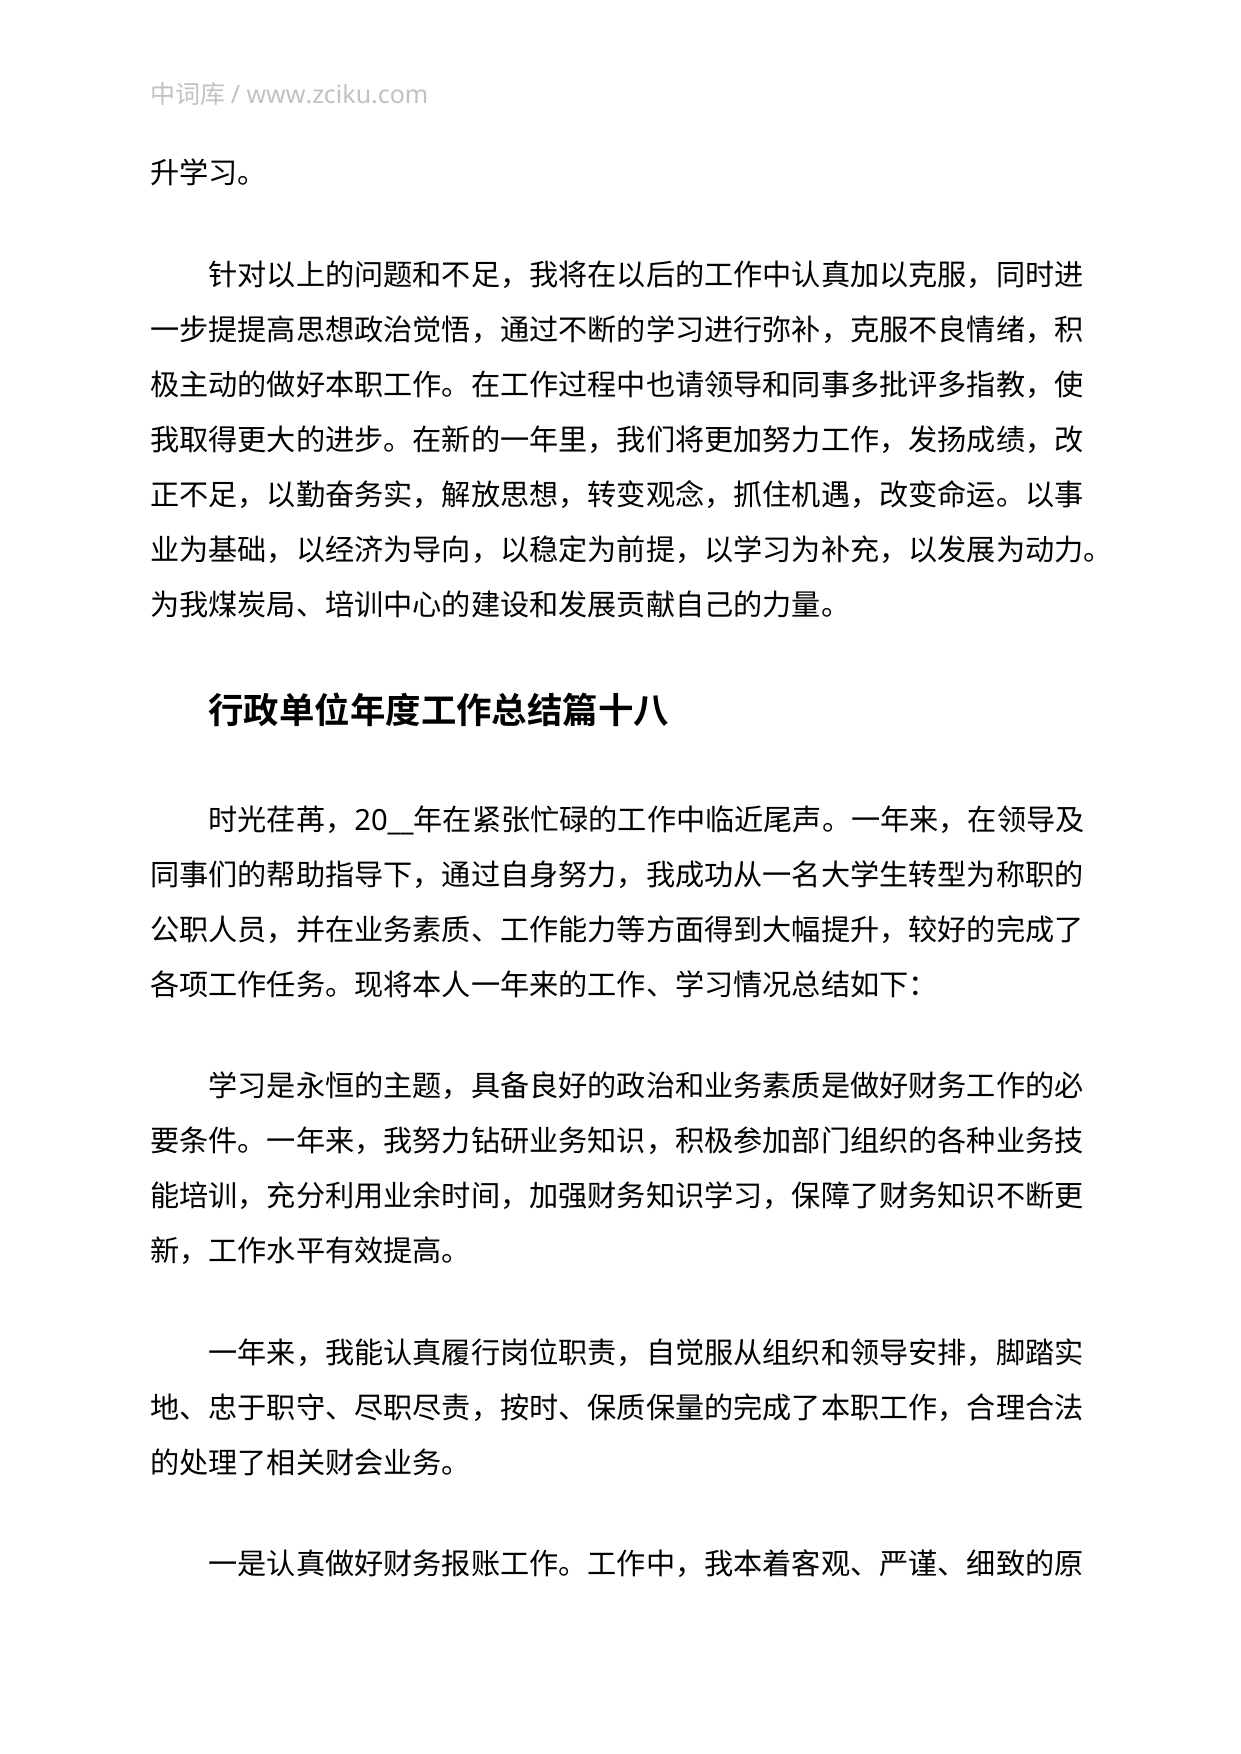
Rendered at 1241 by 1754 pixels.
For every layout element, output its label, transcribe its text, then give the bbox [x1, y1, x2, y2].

text 行政单位年度工作总结篇十八 [150, 683, 1090, 734]
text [150, 150, 1090, 192]
text 学习是永恒的主题，具备良好的政治和业务素质是做好财务工作的必要条件。一年来，我努力钻研业务知识，积极参加部门组织的各种业务技能培训，充分利用业余时间，加强财务知识学习，保障了财务知识不断更新，工作水平有效提高。 [150, 1063, 1090, 1270]
text 针对以上的问题和不足，我将在以后的工作中认真加以克服，同时进一步提提高思想政治觉悟，通过不断的学习进行弥补，克服不良情绪，积极主动的做好本职工作。在工作过程中也请领导和同事多批评多指教，使我取得更大的进步。在新的一年里，我们将更加努力工作，发扬成绩，改正不足，以勤奋务实，解放思想，转变观念，抓住机遇，改变命运。以事业为基础，以经济为导向，以稳定为前提，以学习为补充，以发展为动力。为我煤炭局、培训中心的建设和发展贡献自己的力量。 [150, 252, 1090, 623]
text 时光荏苒，20__年在紧张忙碌的工作中临近尾声。一年来，在领导及同事们的帮助指导下，通过自身努力，我成功从一名大学生转型为称职的公职人员，并在业务素质、工作能力等方面得到大幅提升，较好的完成了各项工作任务。现将本人一年来的工作、学习情况总结如下： [150, 796, 1090, 1003]
text 一年来，我能认真履行岗位职责，自觉服从组织和领导安排，脚踏实地、忠于职守、尽职尽责，按时、保质保量的完成了本职工作，合理合法的处理了相关财会业务。 [150, 1329, 1090, 1481]
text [150, 1541, 1090, 1583]
